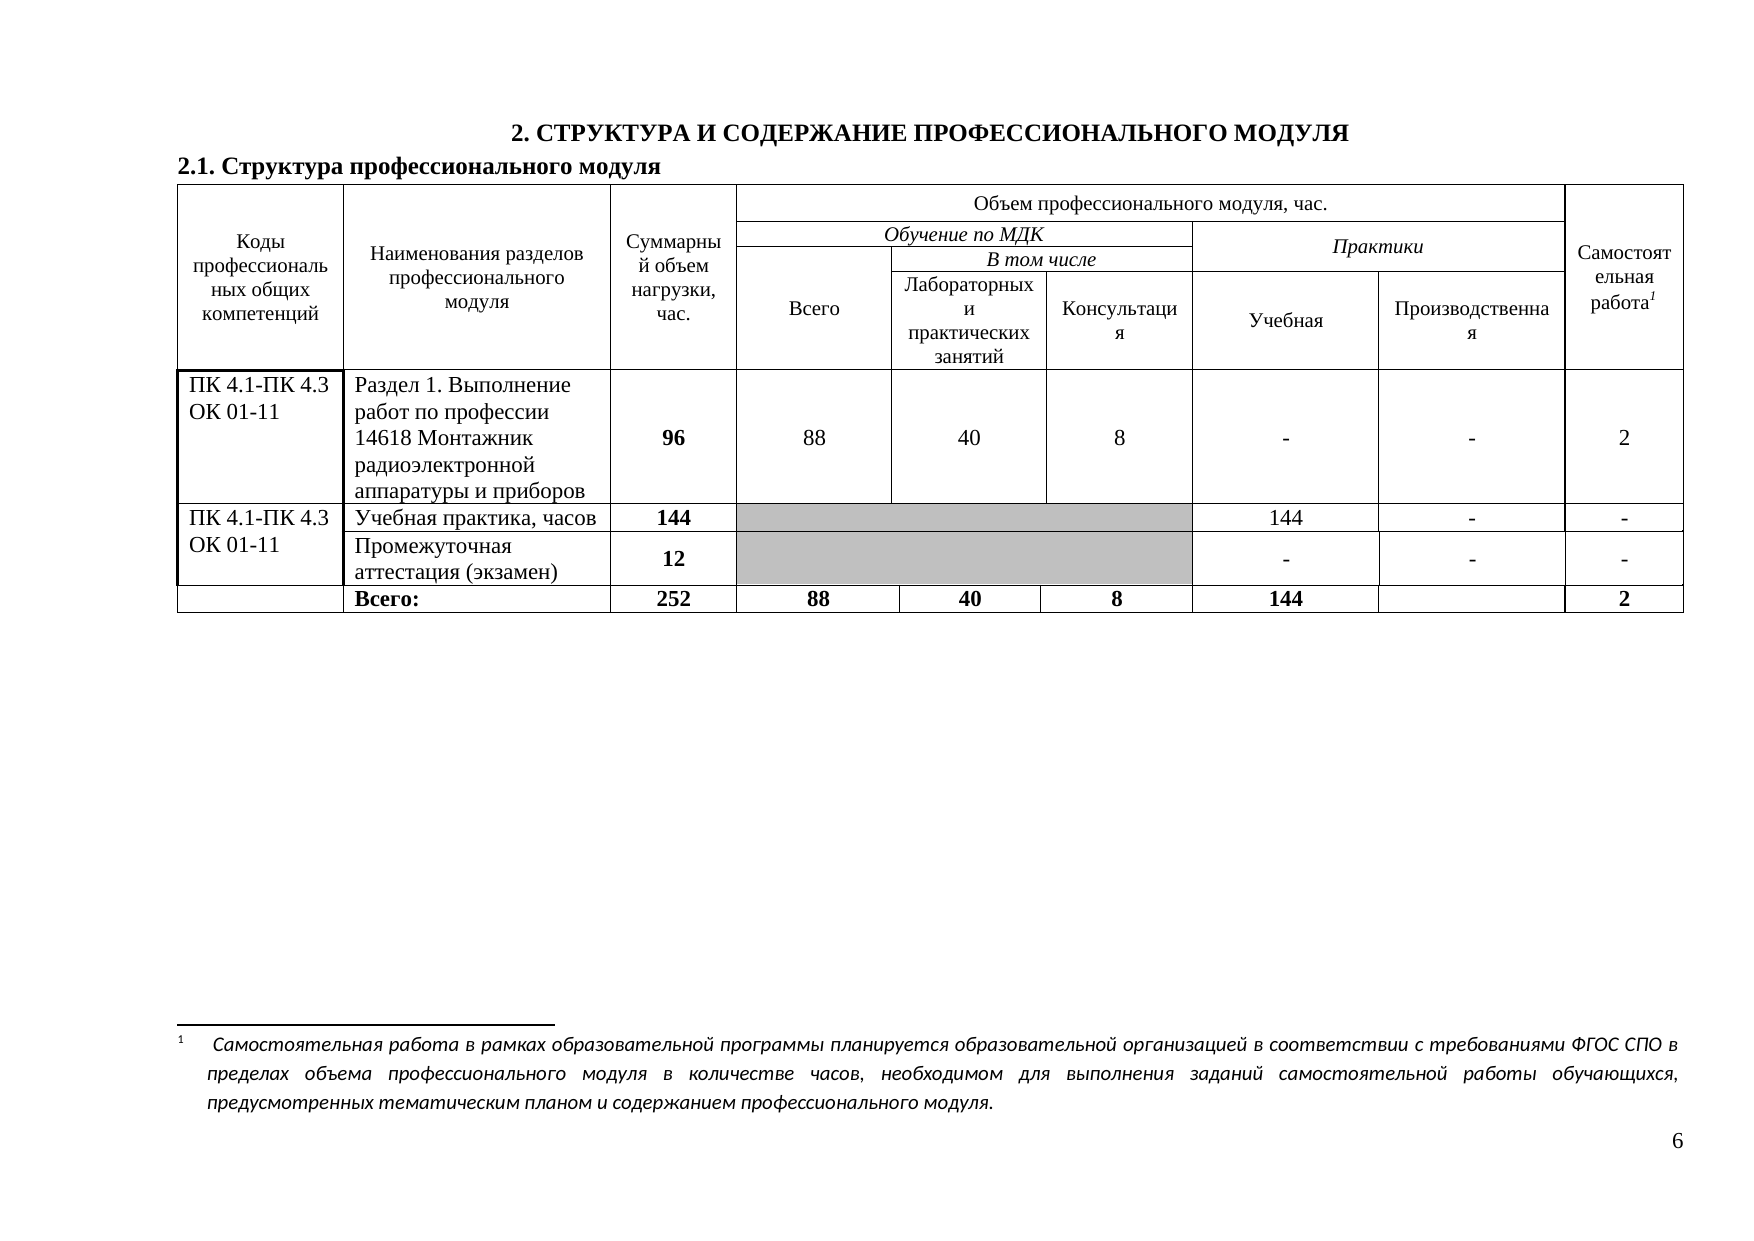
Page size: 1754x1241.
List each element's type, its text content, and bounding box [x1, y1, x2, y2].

table_header Коды профессиональных общих компетенций [178, 185, 343, 368]
table_cell Производственная [1379, 272, 1564, 368]
table_cell - [1193, 532, 1379, 584]
table_cell 144 [1193, 586, 1378, 612]
table_header Наименования разделов профессионального модуля [344, 185, 610, 368]
table_header Суммарный объем нагрузки, час. [611, 185, 736, 368]
table_cell - [1193, 370, 1378, 503]
table_cell Всего [737, 247, 891, 368]
table_cell Практики [1193, 222, 1564, 271]
table_cell Промежуточная аттестация (экзамен) [345, 532, 610, 584]
table_cell [1379, 586, 1564, 612]
table_cell 8 [1041, 586, 1192, 612]
table_cell [737, 532, 1192, 584]
table_cell 8 [1047, 370, 1192, 503]
table_cell Лабораторных и практических занятий [892, 272, 1046, 368]
table_cell - [1379, 370, 1564, 503]
table_cell ПК 4.1-ПК 4.3 ОК 01-11 [179, 504, 342, 584]
table_header Самостоятельная работа [1566, 185, 1683, 368]
table_cell ПК 4.1-ПК 4.3 ОК 01-11 [179, 372, 342, 503]
table_cell Консультация [1047, 272, 1192, 368]
table_cell 2 [1566, 586, 1683, 612]
table_cell 88 [737, 586, 899, 612]
table_cell 88 [737, 370, 891, 503]
table_cell Учебная практика, часов [345, 504, 610, 531]
table_cell Раздел 1. Выполнение работ по профессии 14618 Монтажник радиоэлектронной аппаратуры и приборов [345, 370, 610, 503]
table_cell 40 [900, 586, 1040, 612]
table_cell - [1566, 504, 1683, 531]
table_cell В том числе [892, 247, 1192, 271]
table_cell 144 [1193, 504, 1378, 531]
table_cell 40 [892, 370, 1046, 503]
table_cell - [1380, 532, 1565, 584]
table_cell 96 [611, 370, 736, 503]
table_cell - [1379, 504, 1564, 531]
table_cell - [1566, 532, 1683, 584]
table_cell 252 [611, 586, 736, 612]
table_cell Всего: [344, 586, 610, 612]
table_header Объем профессионального модуля, час. [737, 185, 1564, 221]
table_cell 12 [611, 532, 736, 584]
table_cell 144 [611, 504, 736, 531]
text 2. Структура и содержание профессионального модуля [177, 118, 1683, 147]
table_cell Учебная [1193, 272, 1378, 368]
table_cell [737, 504, 1192, 531]
text 2.1. Структура профессионального модуля [177, 151, 1683, 180]
table_cell Обучение по МДК [737, 222, 1192, 246]
table_cell [178, 586, 343, 612]
table_cell 2 [1566, 370, 1683, 503]
